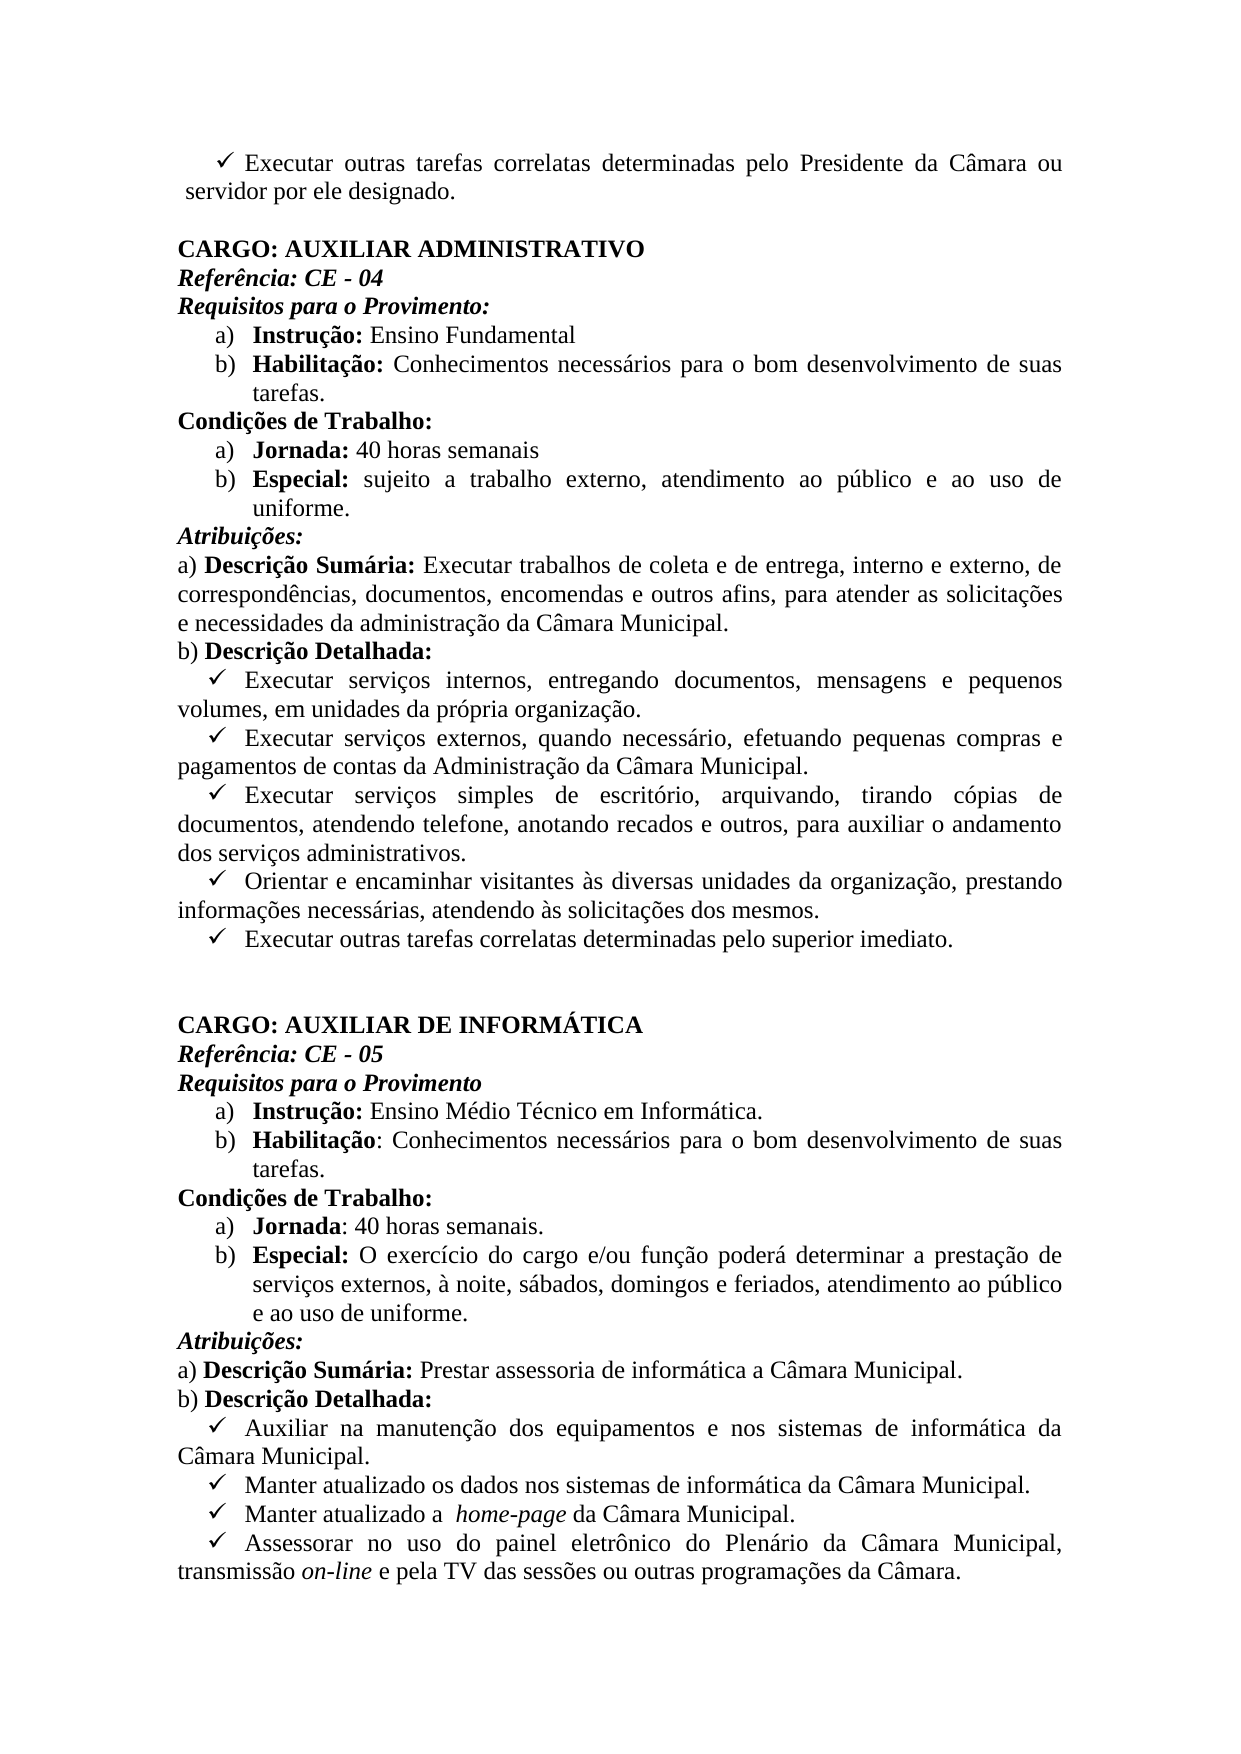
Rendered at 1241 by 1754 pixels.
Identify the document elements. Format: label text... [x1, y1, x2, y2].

list Manter atualizado a home-page da Câmara Municipal. [177, 1499, 1063, 1528]
text Referência: CE - 05 [177, 1039, 1063, 1068]
text a) Descrição Sumária: Prestar assessoria de informática a Câmara Municipal. [177, 1355, 1063, 1384]
list Habilitação: Conhecimentos necessários para o bom desenvolvimento de suas tarefas. [215, 1125, 1063, 1183]
text Atribuições: [177, 1326, 1063, 1355]
text b) Descrição Detalhada: [177, 1384, 1063, 1413]
list Orientar e encaminhar visitantes às diversas unidades da organização, prestando informações necessárias, atendendo às solicitações dos mesmos. [177, 866, 1063, 924]
list Manter atualizado os dados nos sistemas de informática da Câmara Municipal. [177, 1470, 1063, 1499]
text b) Descrição Detalhada: [177, 636, 1063, 665]
text Referência: CE - 04 [177, 263, 1063, 291]
list Assessorar no uso do painel eletrônico do Plenário da Câmara Municipal, transmissão on-line e pela TV das sessões ou outras programações da Câmara. [177, 1528, 1063, 1585]
list Especial: O exercício do cargo e/ou função poderá determinar a prestação de serviços externos, à noite, sábados, domingos e feriados, atendimento ao público e ao uso de uniforme. [215, 1240, 1063, 1326]
list Instrução: Ensino Médio Técnico em Informática. [215, 1096, 1063, 1125]
list Instrução: Ensino Fundamental [215, 320, 1063, 349]
text CARGO: AUXILIAR ADMINISTRATIVO [177, 234, 1063, 263]
text Requisitos para o Provimento [177, 1068, 1063, 1096]
list Jornada: 40 horas semanais. [215, 1211, 1063, 1240]
text Condições de Trabalho: [177, 1183, 1063, 1211]
list Executar serviços simples de escritório, arquivando, tirando cópias de documentos, atendendo telefone, anotando recados e outros, para auxiliar o andamento dos serviços administrativos. [177, 780, 1063, 866]
list Especial: sujeito a trabalho externo, atendimento ao público e ao uso de uniforme. [215, 464, 1063, 521]
list Executar serviços externos, quando necessário, efetuando pequenas compras e pagamentos de contas da Administração da Câmara Municipal. [177, 723, 1063, 780]
list Executar outras tarefas correlatas determinadas pelo Presidente da Câmara ou servidor por ele designado. [185, 148, 1063, 205]
list Habilitação: Conhecimentos necessários para o bom desenvolvimento de suas tarefas. [215, 349, 1063, 406]
text Atribuições: [177, 521, 1063, 550]
text CARGO: AUXILIAR DE INFORMÁTICA [177, 1010, 1063, 1039]
list Jornada: 40 horas semanais [215, 435, 1063, 464]
list Executar outras tarefas correlatas determinadas pelo superior imediato. [177, 924, 1063, 953]
list Executar serviços internos, entregando documentos, mensagens e pequenos volumes, em unidades da própria organização. [177, 665, 1063, 723]
text a) Descrição Sumária: Executar trabalhos de coleta e de entrega, interno e externo, de correspondências, documentos, encomendas e outros afins, para atender as solicitações e necessidades da administração da Câmara Municipal. [177, 550, 1063, 636]
list Auxiliar na manutenção dos equipamentos e nos sistemas de informática da Câmara Municipal. [177, 1413, 1063, 1470]
text Requisitos para o Provimento: [177, 291, 1063, 320]
text Condições de Trabalho: [177, 406, 1063, 435]
